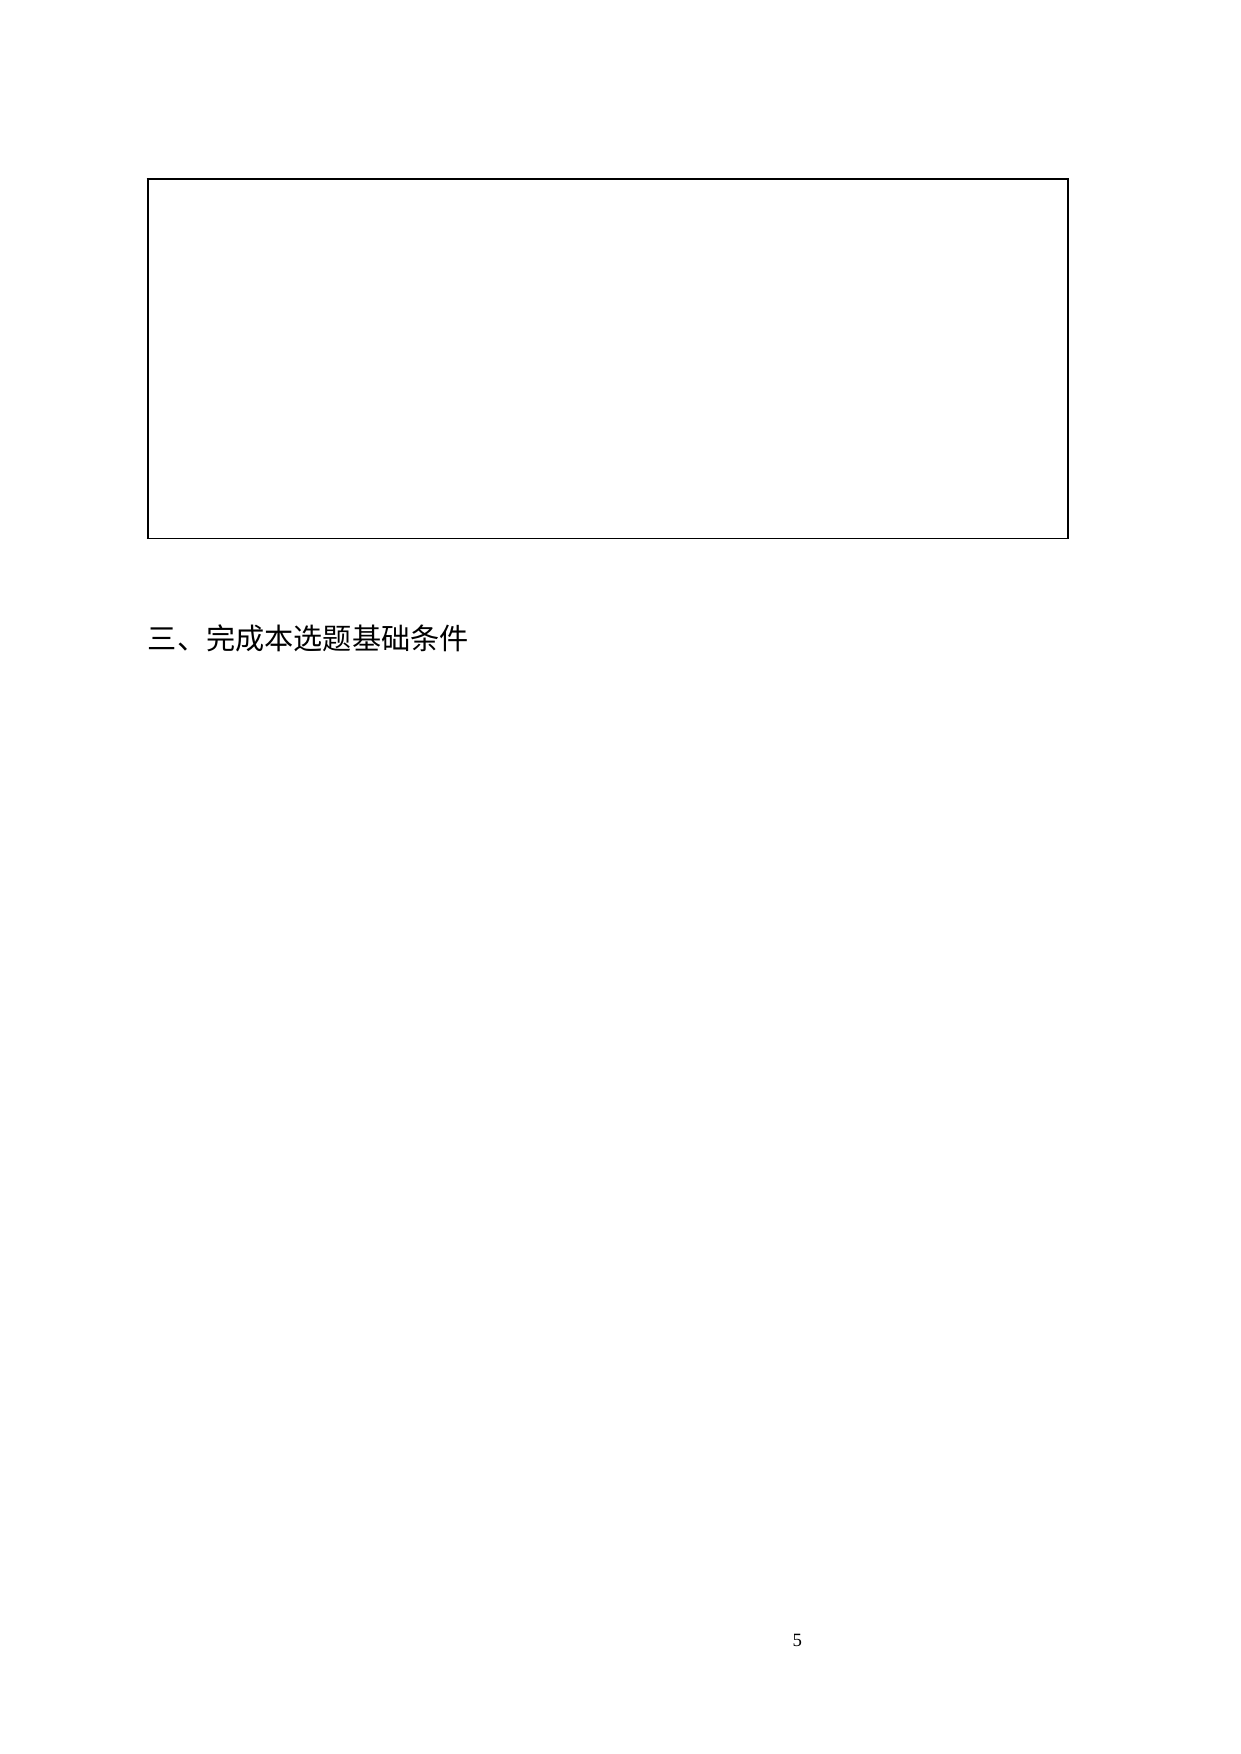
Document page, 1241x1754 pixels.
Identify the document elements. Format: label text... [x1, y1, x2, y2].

text 三、完成本选题基础条件 [148, 604, 1092, 669]
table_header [149, 180, 1067, 538]
